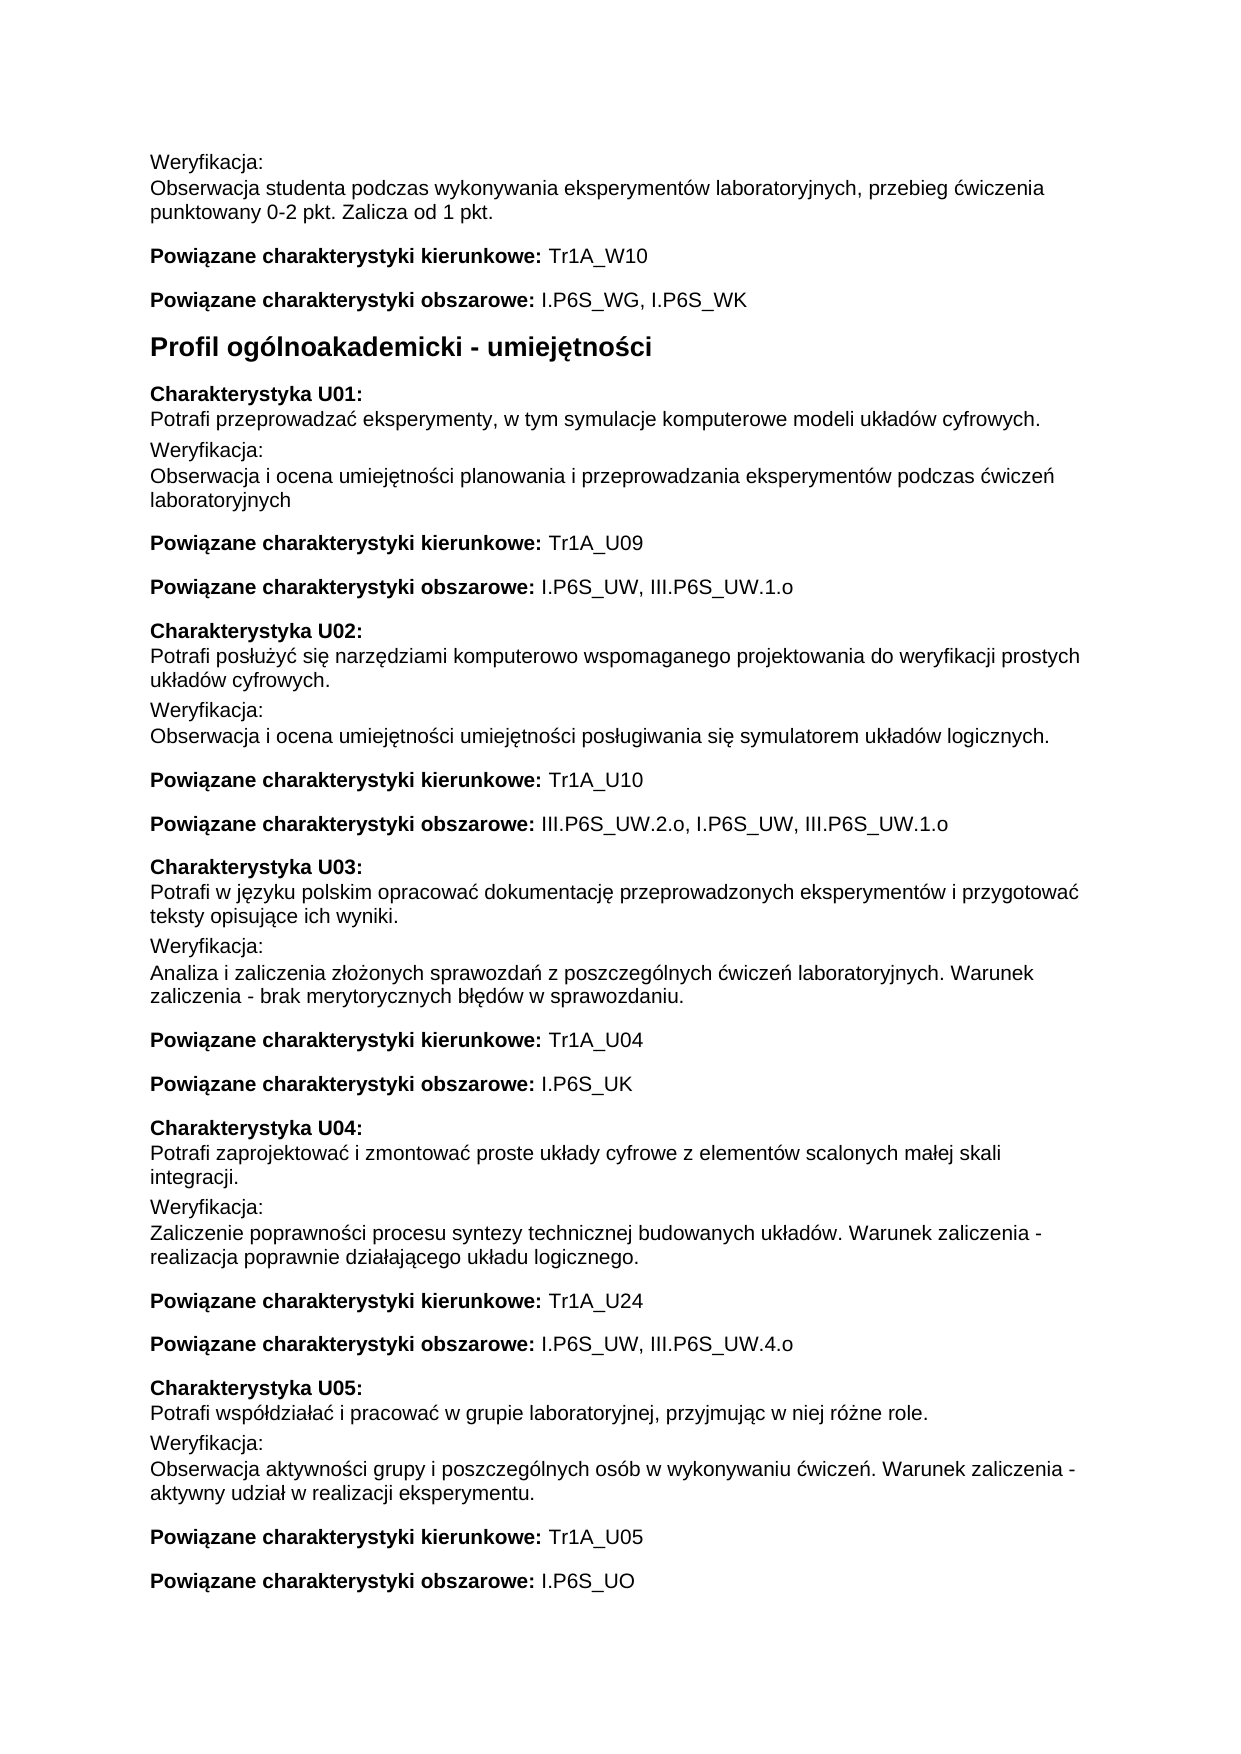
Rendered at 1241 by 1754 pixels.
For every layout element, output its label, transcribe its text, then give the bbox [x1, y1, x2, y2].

text Potrafi współdziałać i pracować w grupie laboratoryjnej, przyjmując w niej różne role. [150, 1401, 1090, 1425]
text Charakterystyka U03: [150, 855, 1090, 879]
text Weryfikacja: [150, 437, 1090, 461]
text Analiza i zaliczenia złożonych sprawozdań z poszczególnych ćwiczeń laboratoryjnych. Warunek zaliczenia - brak merytorycznych błędów w sprawozdaniu. [150, 960, 1090, 1008]
text Obserwacja i ocena umiejętności planowania i przeprowadzania eksperymentów podczas ćwiczeń laboratoryjnych [150, 463, 1090, 511]
text Powiązane charakterystyki obszarowe: I.P6S_UK [150, 1072, 1090, 1096]
text Potrafi posłużyć się narzędziami komputerowo wspomaganego projektowania do weryfikacji prostych układów cyfrowych. [150, 644, 1090, 692]
text Weryfikacja: [150, 934, 1090, 958]
text Powiązane charakterystyki kierunkowe: Tr1A_U05 [150, 1525, 1090, 1549]
text Powiązane charakterystyki kierunkowe: Tr1A_W10 [150, 244, 1090, 268]
text Powiązane charakterystyki obszarowe: I.P6S_UW, III.P6S_UW.1.o [150, 575, 1090, 599]
text Powiązane charakterystyki obszarowe: III.P6S_UW.2.o, I.P6S_UW, III.P6S_UW.1.o [150, 811, 1090, 835]
text Powiązane charakterystyki obszarowe: I.P6S_UW, III.P6S_UW.4.o [150, 1332, 1090, 1356]
text Weryfikacja: [150, 698, 1090, 722]
text Powiązane charakterystyki kierunkowe: Tr1A_U24 [150, 1288, 1090, 1312]
text Obserwacja aktywności grupy i poszczególnych osób w wykonywaniu ćwiczeń. Warunek zaliczenia - aktywny udział w realizacji eksperymentu. [150, 1457, 1090, 1505]
text Weryfikacja: [150, 1431, 1090, 1455]
text Powiązane charakterystyki kierunkowe: Tr1A_U09 [150, 531, 1090, 555]
subtitle Profil ogólnoakademicki - umiejętności [150, 331, 1090, 362]
text Charakterystyka U02: [150, 619, 1090, 643]
text Obserwacja studenta podczas wykonywania eksperymentów laboratoryjnych, przebieg ćwiczenia punktowany 0-2 pkt. Zalicza od 1 pkt. [150, 176, 1090, 224]
text Charakterystyka U04: [150, 1116, 1090, 1139]
text Powiązane charakterystyki kierunkowe: Tr1A_U10 [150, 768, 1090, 792]
text Powiązane charakterystyki kierunkowe: Tr1A_U04 [150, 1028, 1090, 1052]
text Powiązane charakterystyki obszarowe: I.P6S_WG, I.P6S_WK [150, 287, 1090, 311]
text Obserwacja i ocena umiejętności umiejętności posługiwania się symulatorem układów logicznych. [150, 724, 1090, 748]
text Zaliczenie poprawności procesu syntezy technicznej budowanych układów. Warunek zaliczenia - realizacja poprawnie działającego układu logicznego. [150, 1221, 1090, 1269]
text Charakterystyka U01: [150, 382, 1090, 406]
text Powiązane charakterystyki obszarowe: I.P6S_UO [150, 1569, 1090, 1593]
text Weryfikacja: [150, 1195, 1090, 1219]
text Potrafi zaprojektować i zmontować proste układy cyfrowe z elementów scalonych małej skali integracji. [150, 1141, 1090, 1188]
text Charakterystyka U05: [150, 1376, 1090, 1400]
text Potrafi przeprowadzać eksperymenty, w tym symulacje komputerowe modeli układów cyfrowych. [150, 407, 1090, 431]
text Potrafi w języku polskim opracować dokumentację przeprowadzonych eksperymentów i przygotować teksty opisujące ich wyniki. [150, 880, 1090, 928]
text Weryfikacja: [150, 150, 1090, 174]
